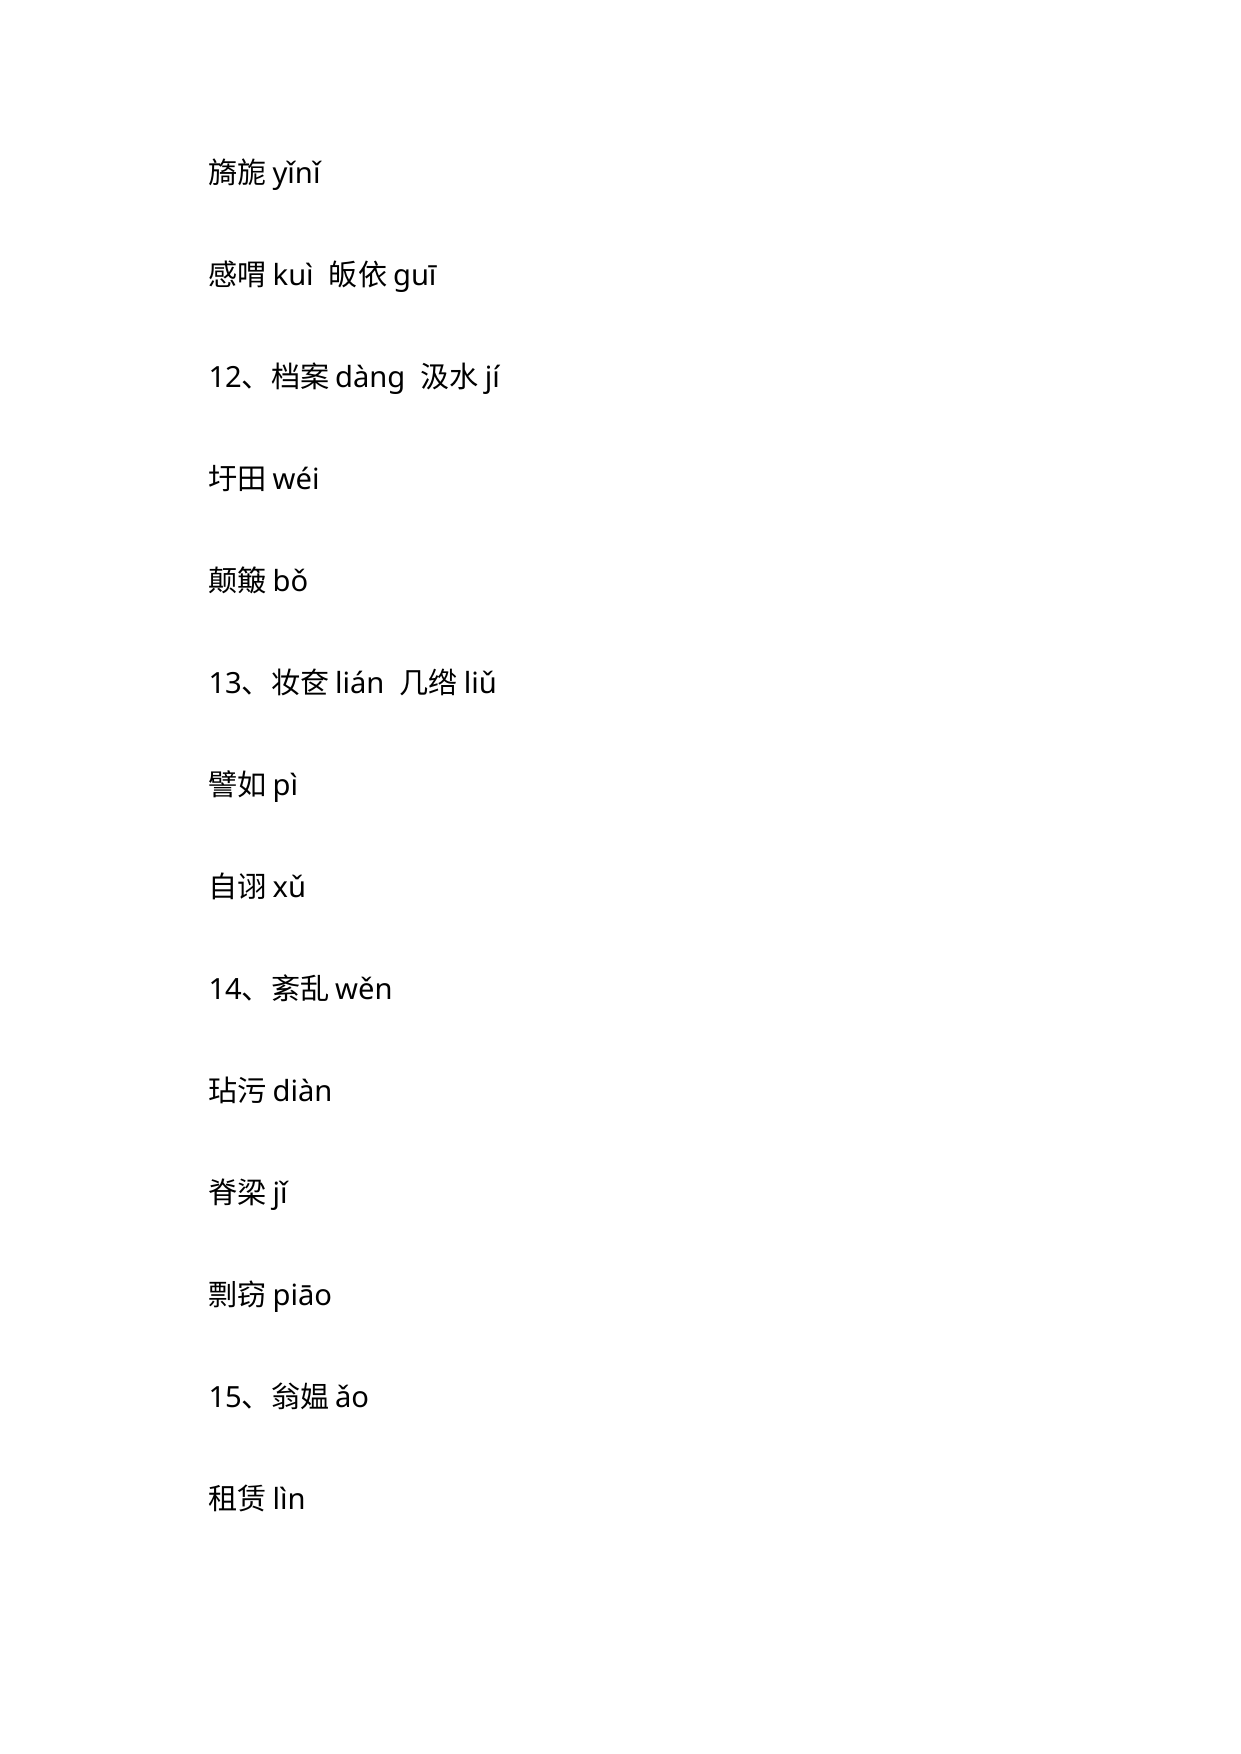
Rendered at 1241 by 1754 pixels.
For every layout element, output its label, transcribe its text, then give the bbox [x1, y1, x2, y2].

text 12、档案dàng 汲水jí [150, 354, 1090, 396]
text 自诩xǔ [150, 864, 1090, 906]
text 脊梁jǐ [150, 1170, 1090, 1212]
text 玷污diàn [150, 1068, 1090, 1110]
text 租赁lìn [150, 1476, 1090, 1518]
text 13、妆奁lián 几绺liǔ [150, 660, 1090, 702]
text 譬如pì [150, 762, 1090, 804]
text 14、紊乱wěn [150, 966, 1090, 1008]
text 颠簸bǒ [150, 558, 1090, 600]
text 剽窃piāo [150, 1272, 1090, 1314]
text 感喟kuì 皈依guī [150, 252, 1090, 294]
text 圩田wéi [150, 456, 1090, 498]
text 15、翁媪ǎo [150, 1374, 1090, 1416]
text 旖旎yǐnǐ [150, 150, 1090, 192]
